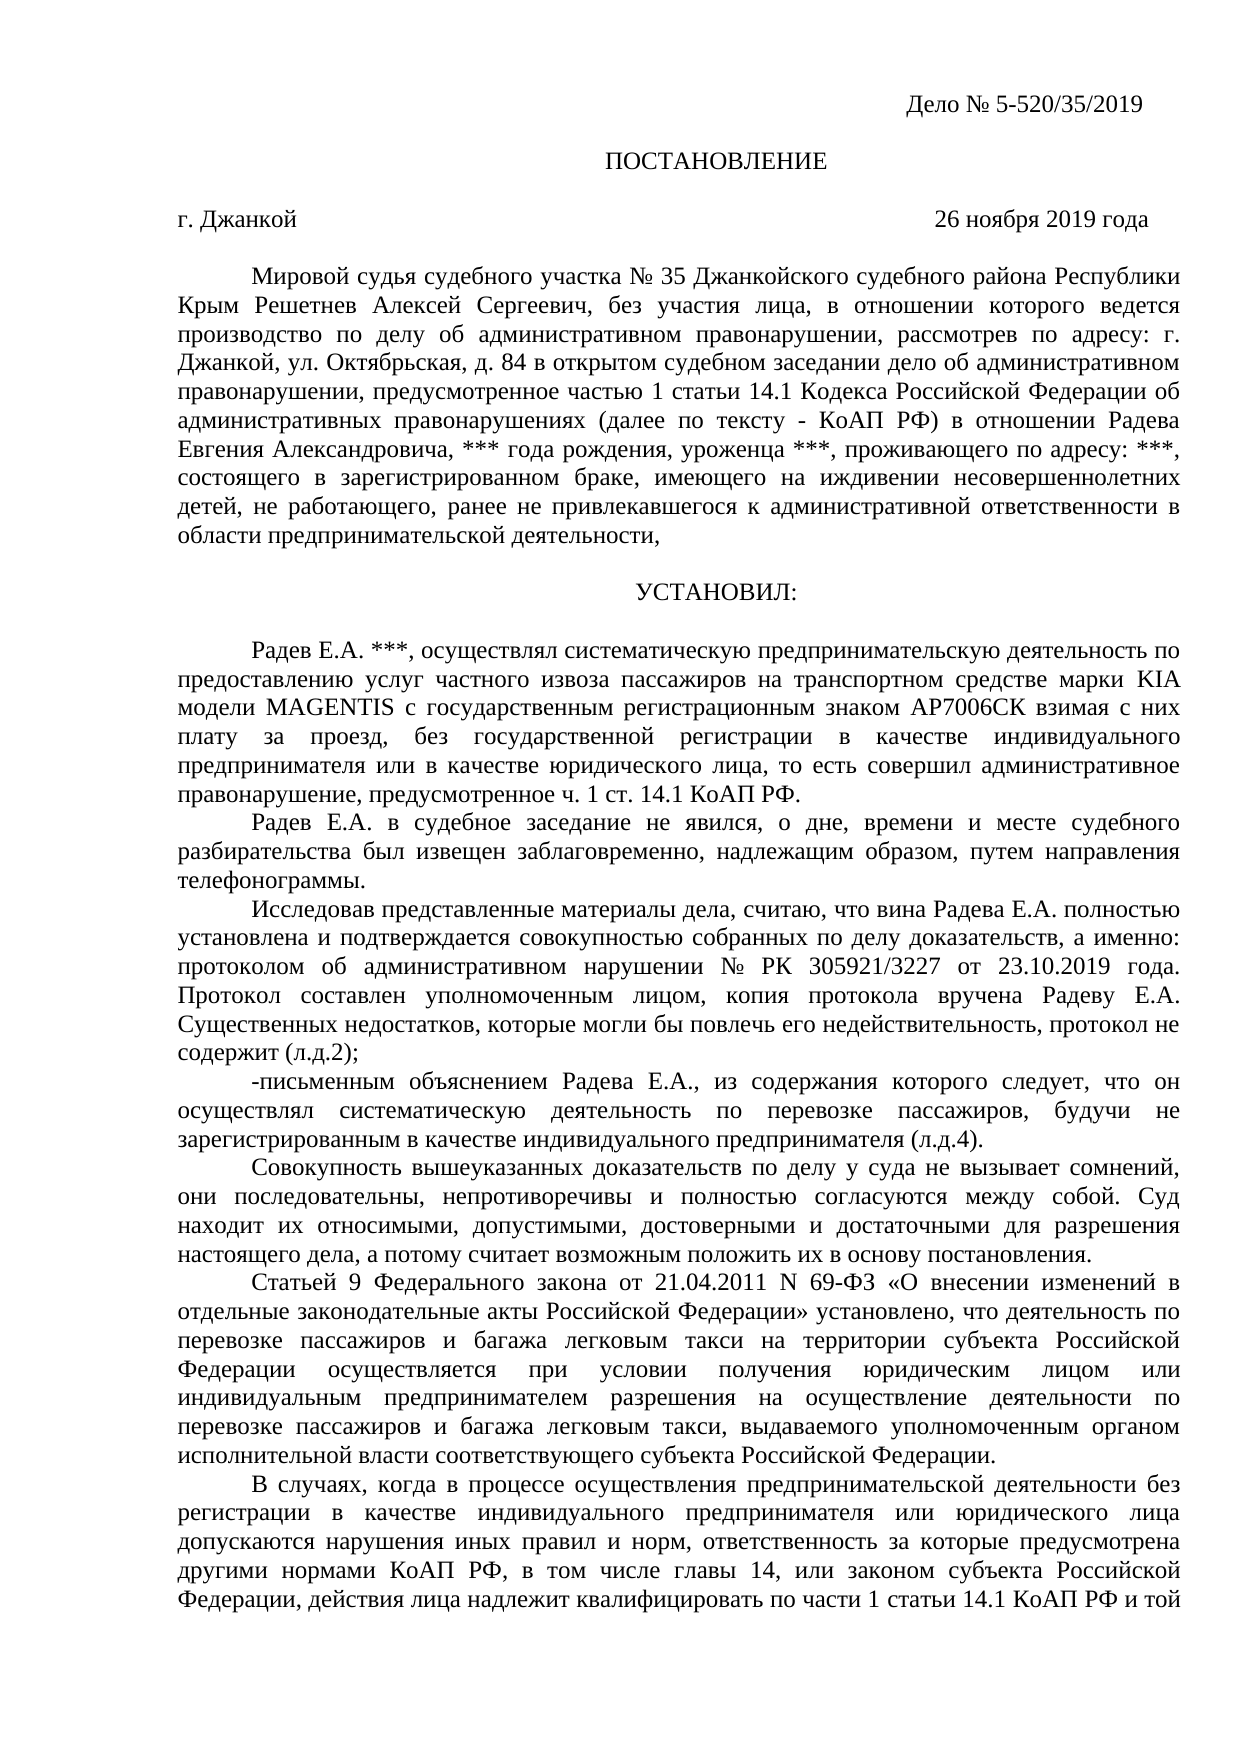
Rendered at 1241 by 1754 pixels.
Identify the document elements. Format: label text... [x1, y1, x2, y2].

text Дело № 5-520/35/2019 [177, 89, 1181, 117]
text Статьей 9 Федерального закона от 21.04.2011 N 69-ФЗ «О внесении изменений в отдельные законодательные акты Российской Федерации» установлено, что деятельность по перевозке пассажиров и багажа легковым такси на территории субъекта Российской Федерации осуществляется при условии получения юридическим лицом или индивидуальным предпринимателем разрешения на осуществление деятельности по перевозке пассажиров и багажа легковым такси, выдаваемого уполномоченным органом исполнительной власти соответствующего субъекта Российской Федерации. [177, 1267, 1181, 1469]
text ПОСТАНОВЛЕНИЕ [177, 146, 1181, 175]
text УСТАНОВИЛ: [177, 577, 1181, 606]
text Мировой судья судебного участка № 35 Джанкойского судебного района Республики Крым Решетнев Алексей Сергеевич, без участия лица, в отношении которого ведется производство по делу об административном правонарушении, рассмотрев по адресу: г. Джанкой, ул. Октябрьская, д. 84 в открытом судебном заседании дело об административном правонарушении, предусмотренное частью 1 статьи 14.1 Кодекса Российской Федерации об административных правонарушениях (далее по тексту - КоАП РФ) в отношении Радева Евгения Александровича, *** года рождения, уроженца ***, проживающего по адресу: ***, состоящего в зарегистрированном браке, имеющего на иждивении несовершеннолетних детей, не работающего, ранее не привлекавшегося к административной ответственности в области предпринимательской деятельности, [177, 261, 1181, 549]
text Радев Е.А. ***, осуществлял систематическую предпринимательскую деятельность по предоставлению услуг частного извоза пассажиров на транспортном средстве марки KIA модели MAGENTIS с государственным регистрационным знаком АР7006СК взимая с них плату за проезд, без государственной регистрации в качестве индивидуального предпринимателя или в качестве юридического лица, то есть совершил административное правонарушение, предусмотренное ч. 1 ст. 14.1 КоАП РФ. [177, 635, 1181, 807]
text г. Джанкой 26 ноября 2019 года [177, 204, 1181, 232]
text Совокупность вышеуказанных доказательств по делу у суда не вызывает сомнений, они последовательны, непротиворечивы и полностью согласуются между собой. Суд находит их относимыми, допустимыми, достоверными и достаточными для разрешения настоящего дела, а потому считает возможным положить их в основу постановления. [177, 1152, 1181, 1267]
text Радев Е.А. в судебное заседание не явился, о дне, времени и месте судебного разбирательства был извещен заблаговременно, надлежащим образом, путем направления телефонограммы. [177, 807, 1181, 894]
text Исследовав представленные материалы дела, считаю, что вина Радева Е.А. полностью установлена и подтверждается совокупностью собранных по делу доказательств, а именно: протоколом об административном нарушении № РК 305921/3227 от 23.10.2019 года. Протокол составлен уполномоченным лицом, копия протокола вручена Радеву Е.А. Существенных недостатков, которые могли бы повлечь его недействительность, протокол не содержит (л.д.2); [177, 894, 1181, 1066]
text -письменным объяснением Радева Е.А., из содержания которого следует, что он осуществлял систематическую деятельность по перевозке пассажиров, будучи не зарегистрированным в качестве индивидуального предпринимателя (л.д.4). [177, 1066, 1181, 1152]
